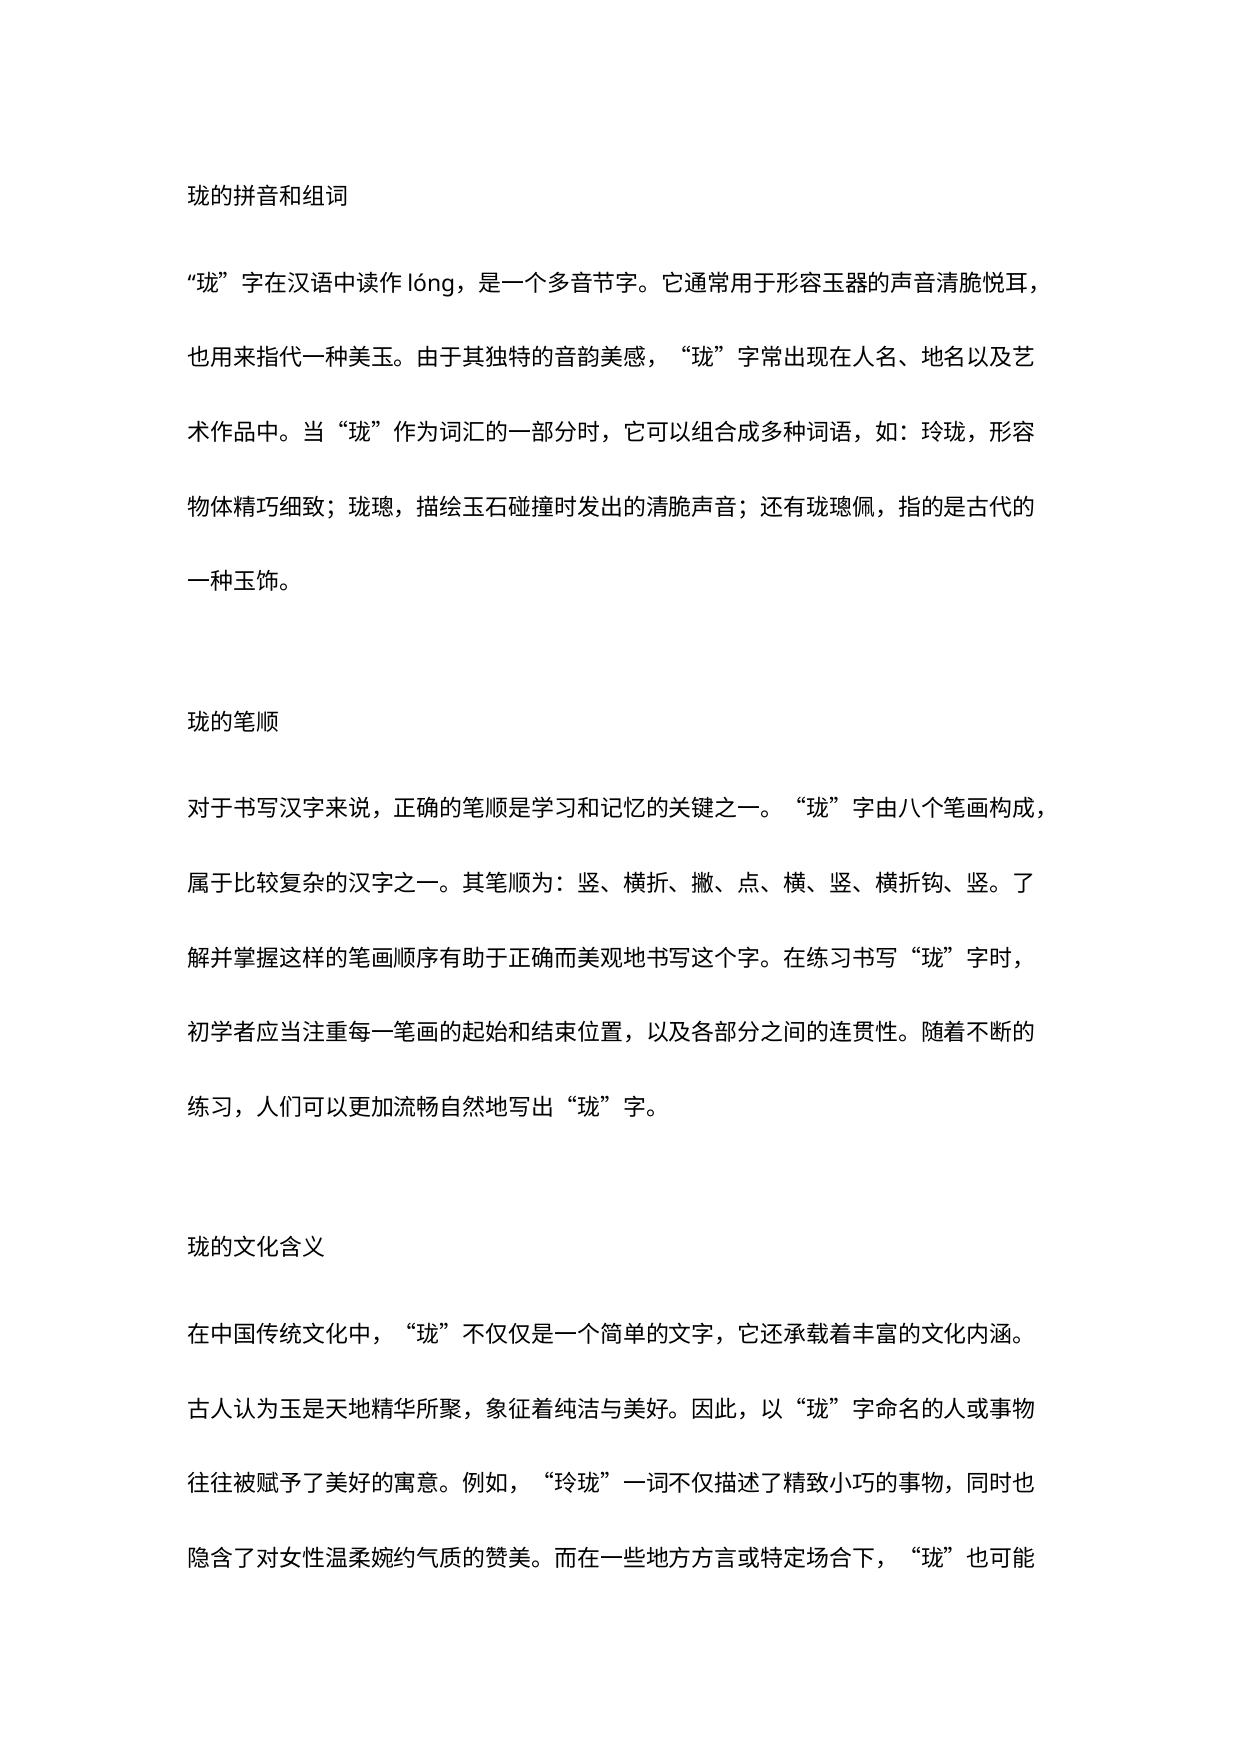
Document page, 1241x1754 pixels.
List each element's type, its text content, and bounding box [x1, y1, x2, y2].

text 珑的拼音和组词 [187, 162, 1053, 227]
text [187, 1300, 1053, 1589]
text 对于书写汉字来说，正确的笔顺是学习和记忆的关键之一。“珑”字由八个笔画构成，属于比较复杂的汉字之一。其笔顺为：竖、横折、撇、点、横、竖、横折钩、竖。了解并掌握这样的笔画顺序有助于正确而美观地书写这个字。在练习书写“珑”字时，初学者应当注重每一笔画的起始和结束位置，以及各部分之间的连贯性。随着不断的练习，人们可以更加流畅自然地写出“珑”字。 [187, 774, 1053, 1138]
text 珑的笔顺 [187, 688, 1053, 753]
text “珑”字在汉语中读作 lóng，是一个多音节字。它通常用于形容玉器的声音清脆悦耳，也用来指代一种美玉。由于其独特的音韵美感，“珑”字常出现在人名、地名以及艺术作品中。当“珑”作为词汇的一部分时，它可以组合成多种词语，如：玲珑，形容物体精巧细致；珑璁，描绘玉石碰撞时发出的清脆声音；还有珑璁佩，指的是古代的一种玉饰。 [187, 248, 1053, 612]
text 珑的文化含义 [187, 1213, 1053, 1278]
